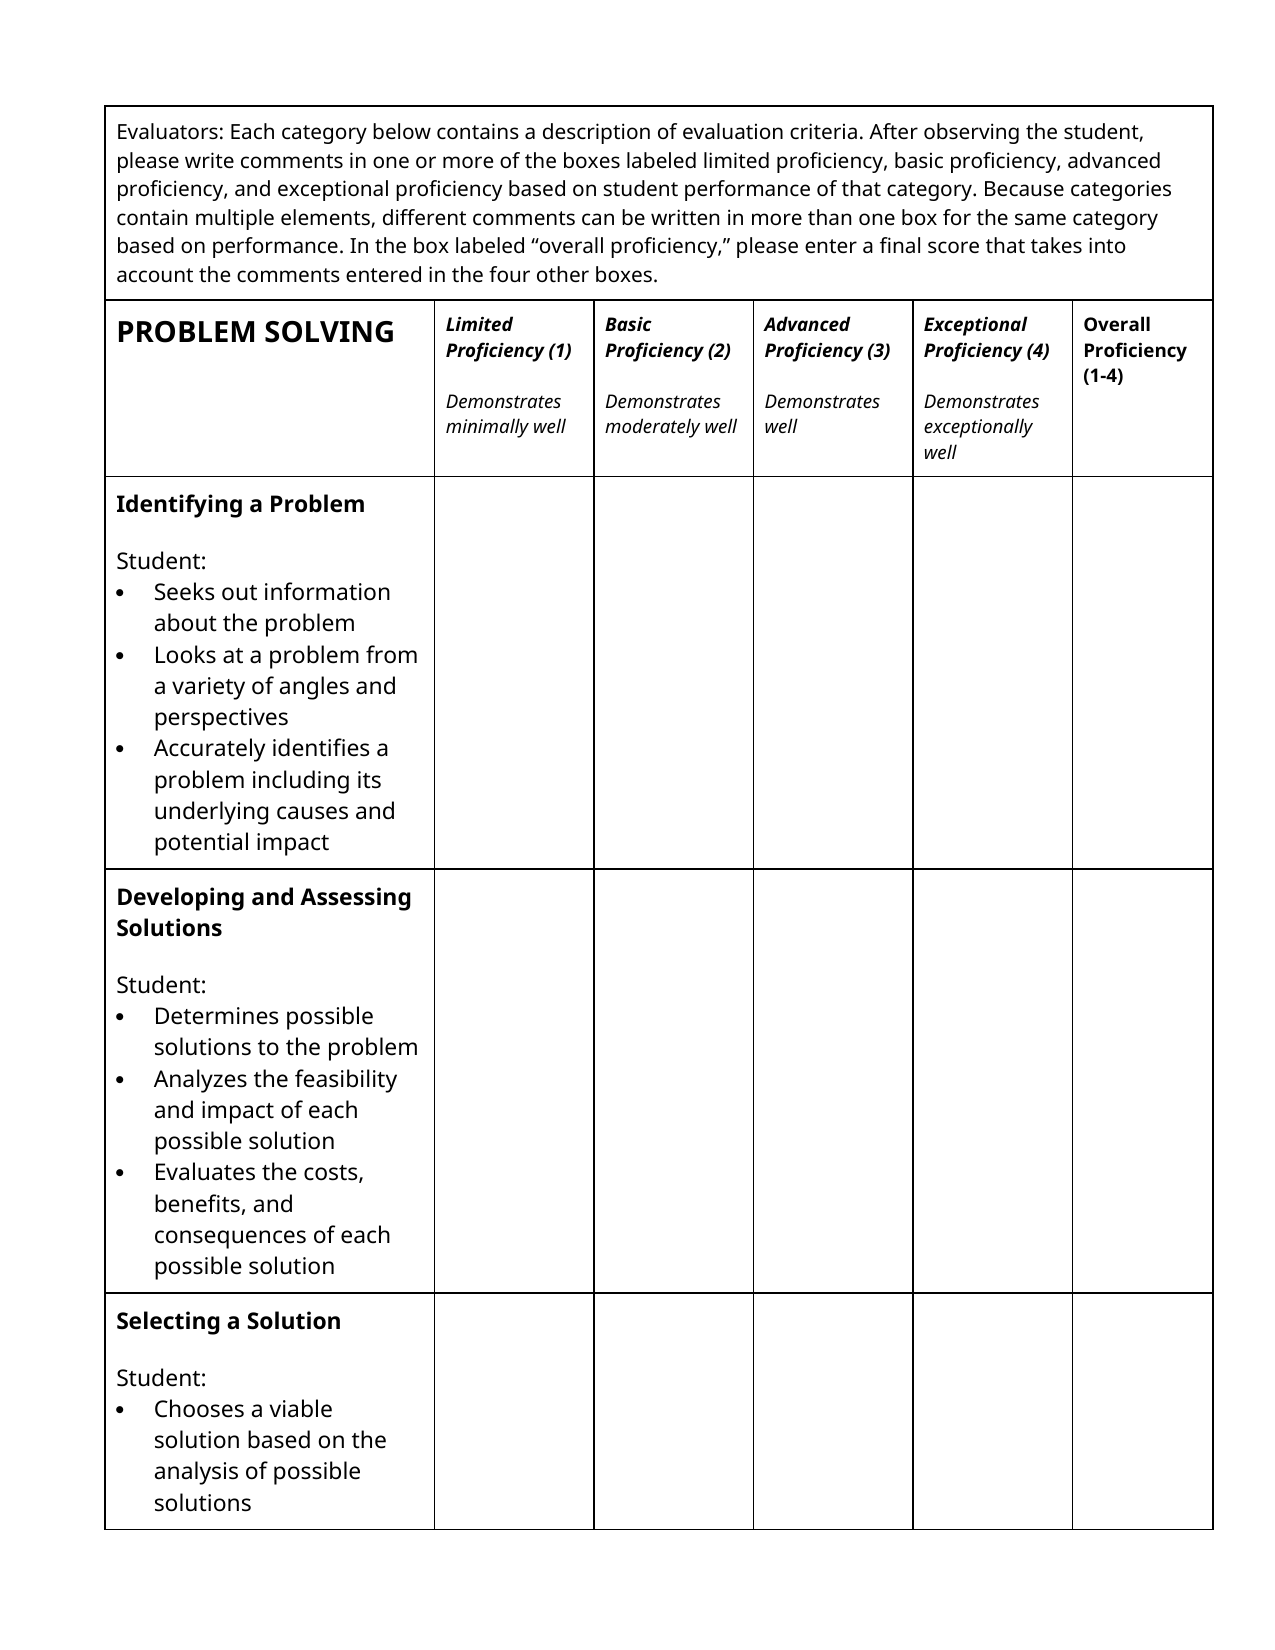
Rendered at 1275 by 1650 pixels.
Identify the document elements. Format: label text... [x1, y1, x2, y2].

table_cell Basic Proficiency (2) Demonstrates moderately well [595, 301, 753, 476]
table_header Evaluators: Each category below contains a description of evaluation criteria. After observing the student, please write comments in one or more of the boxes labeled limited proficiency, basic proficiency, advanced proficiency, and exceptional proficiency based on student performance of that category. Because categories contain multiple elements, different comments can be written in more than one box for the same category based on performance. In the box labeled “overall proficiency,” please enter a final score that takes into account the comments entered in the four other boxes. [106, 107, 1212, 299]
table_cell [1073, 870, 1212, 1292]
table_cell PROBLEM SOLVING [106, 301, 434, 476]
table_cell [595, 1294, 753, 1529]
table_cell [595, 870, 753, 1292]
table_cell [914, 870, 1072, 1292]
table_cell [1073, 1294, 1212, 1529]
table_cell [595, 477, 753, 868]
table_cell [435, 477, 593, 868]
table_cell [435, 870, 593, 1292]
table_cell Identifying a Problem Student: Seeks out information about the problem Looks at a problem from a variety of angles and perspectives Accurately identifies a problem including its underlying causes and potential impact [106, 477, 434, 868]
table_cell Developing and Assessing Solutions Student: Determines possible solutions to the problem Analyzes the feasibility and impact of each possible solution Evaluates the costs, benefits, and consequences of each possible solution [106, 870, 434, 1292]
table_cell [914, 1294, 1072, 1529]
table_cell [435, 1294, 593, 1529]
table_cell Exceptional Proficiency (4) Demonstrates exceptionally well [914, 301, 1072, 476]
table_cell [754, 477, 912, 868]
table_cell [914, 477, 1072, 868]
table_cell Overall Proficiency (1-4) [1073, 301, 1212, 476]
table_cell [754, 1294, 912, 1529]
table_cell [754, 870, 912, 1292]
table_cell Limited Proficiency (1) Demonstrates minimally well [435, 301, 593, 476]
table_cell Selecting a Solution Student: Chooses a viable solution based on the analysis of possible solutions [106, 1294, 434, 1529]
table_cell [1073, 477, 1212, 868]
table_cell Advanced Proficiency (3) Demonstrates well [754, 301, 912, 476]
